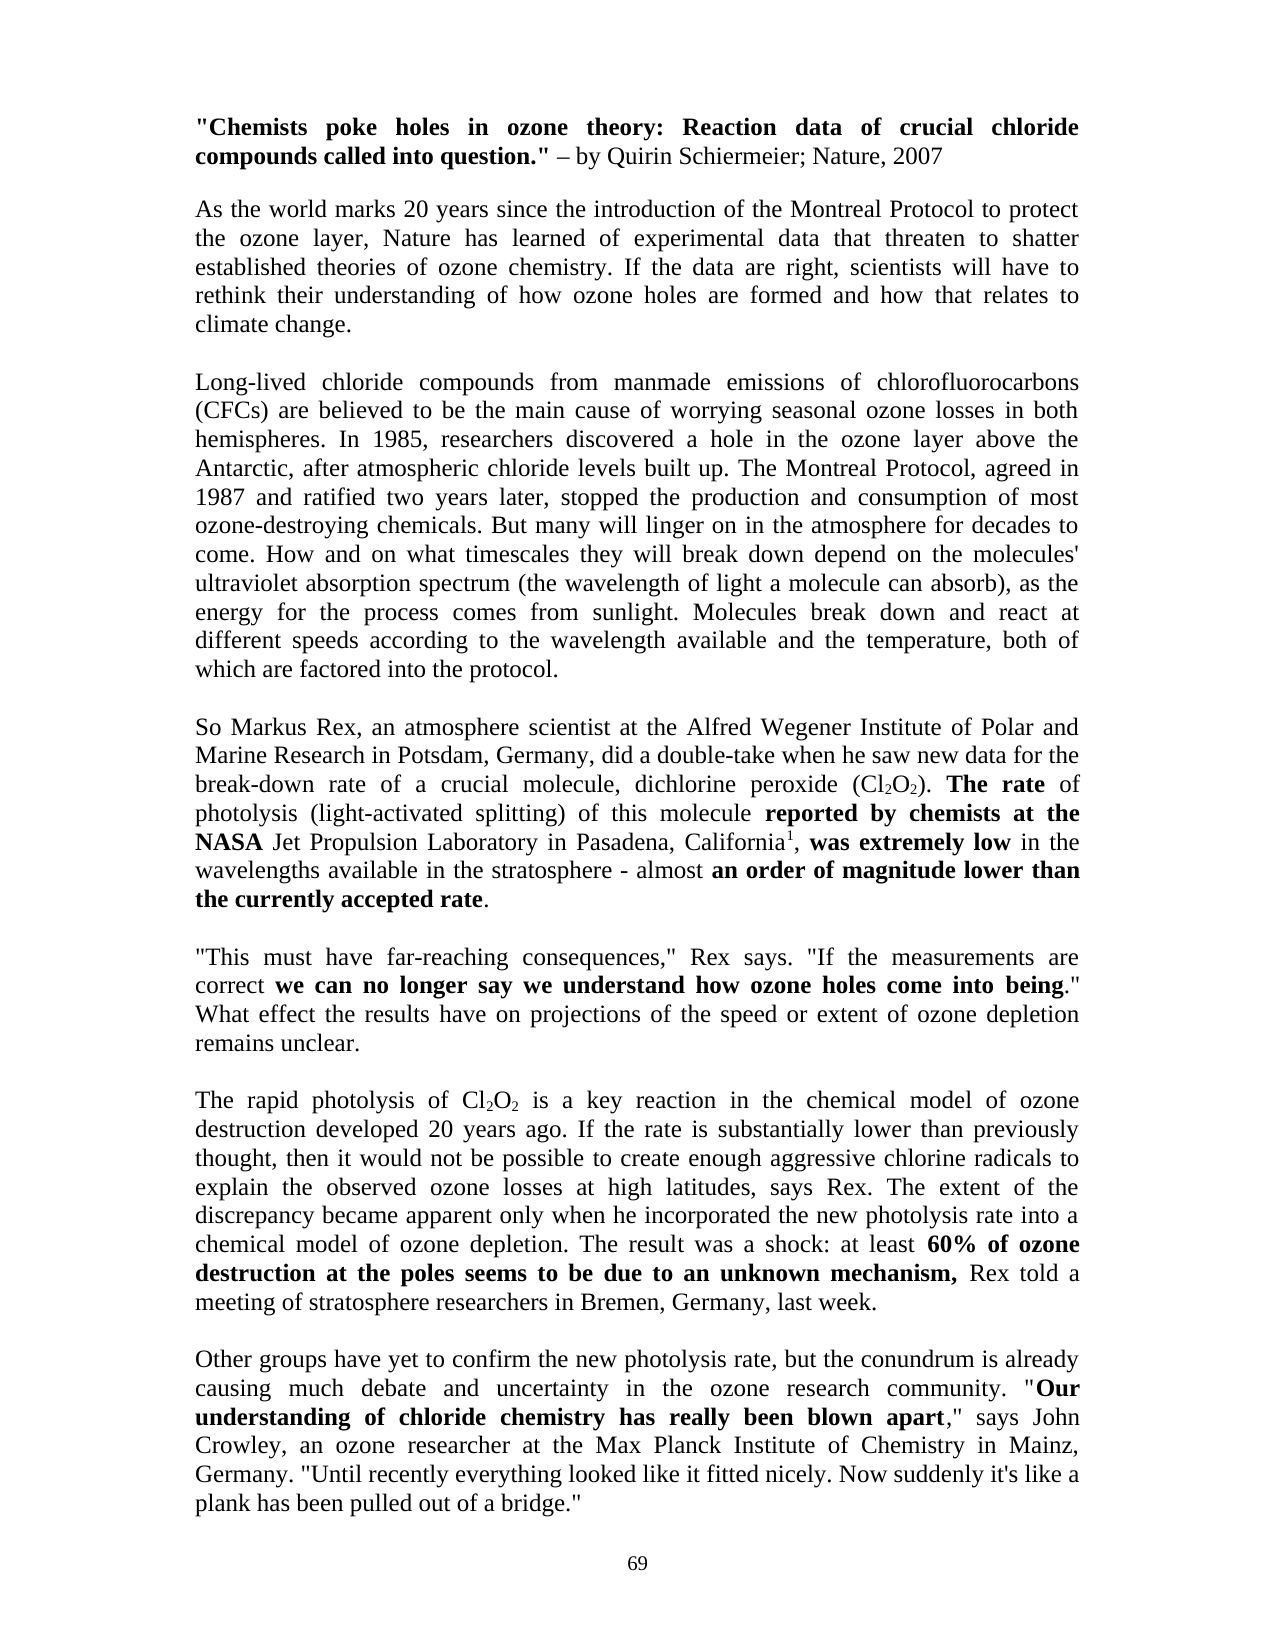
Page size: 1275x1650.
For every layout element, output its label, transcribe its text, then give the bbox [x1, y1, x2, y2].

text Long-lived chloride compounds from manmade emissions of chlorofluorocarbons (CFCs) are believed to be the main cause of worrying seasonal ozone losses in both hemispheres. In 1985, researchers discovered a hole in the ozone layer above the Antarctic, after atmospheric chloride levels built up. The Montreal Protocol, agreed in 1987 and ratified two years later, stopped the production and consumption of most ozone-destroying chemicals. But many will linger on in the atmosphere for decades to come. How and on what timescales they will break down depend on the molecules' ultraviolet absorption spectrum (the wavelength of light a molecule can absorb), as the energy for the process comes from sunlight. Molecules break down and react at different speeds according to the wavelength available and the temperature, both of which are factored into the protocol. [195, 338, 1080, 683]
text "This must have far-reaching consequences," Rex says. "If the measurements are correct we can no longer say we understand how ozone holes come into being." What effect the results have on projections of the speed or extent of ozone depletion remains unclear. [195, 913, 1080, 1057]
text "Chemists poke holes in ozone theory: Reaction data of crucial chloride compounds called into question." – by Quirin Schiermeier; Nature, 2007 [195, 112, 1080, 170]
text So Markus Rex, an atmosphere scientist at the Alfred Wegener Institute of Polar and Marine Research in Potsdam, Germany, did a double-take when he saw new data for the break-down rate of a crucial molecule, dichlorine peroxide (Cl2O2). The rate of photolysis (light-activated splitting) of this molecule reported by chemists at the NASA Jet Propulsion Laboratory in Pasadena, California1, was extremely low in the wavelengths available in the stratosphere - almost an order of magnitude lower than the currently accepted rate. [195, 683, 1080, 913]
text The rapid photolysis of Cl2O2 is a key reaction in the chemical model of ozone destruction developed 20 years ago. If the rate is substantially lower than previously thought, then it would not be possible to create enough aggressive chlorine radicals to explain the observed ozone losses at high latitudes, says Rex. The extent of the discrepancy became apparent only when he incorporated the new photolysis rate into a chemical model of ozone depletion. The result was a shock: at least 60% of ozone destruction at the poles seems to be due to an unknown mechanism, Rex told a meeting of stratosphere researchers in Bremen, Germany, last week. [195, 1057, 1080, 1315]
text As the world marks 20 years since the introduction of the Montreal Protocol to protect the ozone layer, Nature has learned of experimental data that threaten to shatter established theories of ozone chemistry. If the data are right, scientists will have to rethink their understanding of how ozone holes are formed and how that relates to climate change. [195, 194, 1080, 338]
text Other groups have yet to confirm the new photolysis rate, but the conundrum is already causing much debate and uncertainty in the ozone research community. "Our understanding of chloride chemistry has really been blown apart," says John Crowley, an ozone researcher at the Max Planck Institute of Chemistry in Mainz, Germany. "Until recently everything looked like it fitted nicely. Now suddenly it's like a plank has been pulled out of a bridge." [195, 1315, 1080, 1517]
